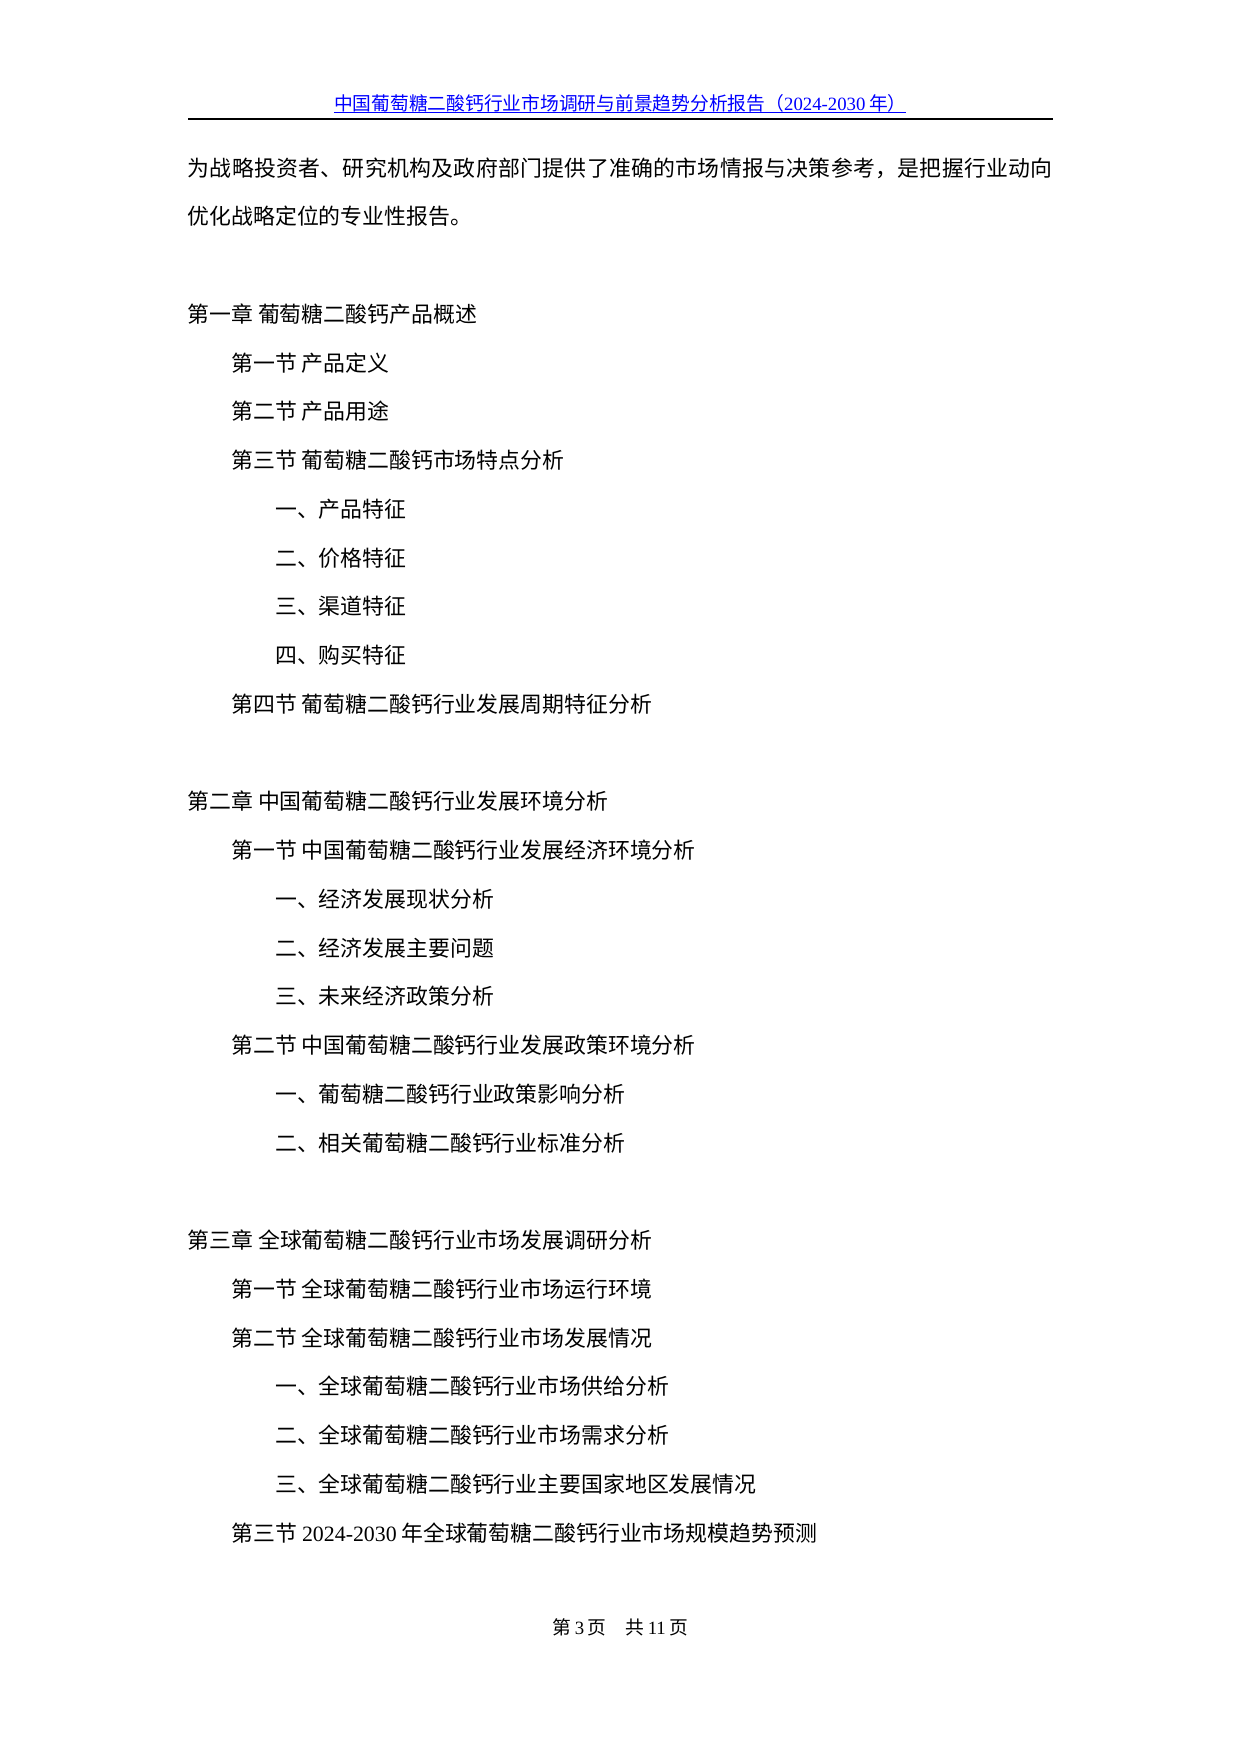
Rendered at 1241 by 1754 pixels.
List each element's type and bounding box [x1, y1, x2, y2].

text [187, 150, 1053, 1548]
